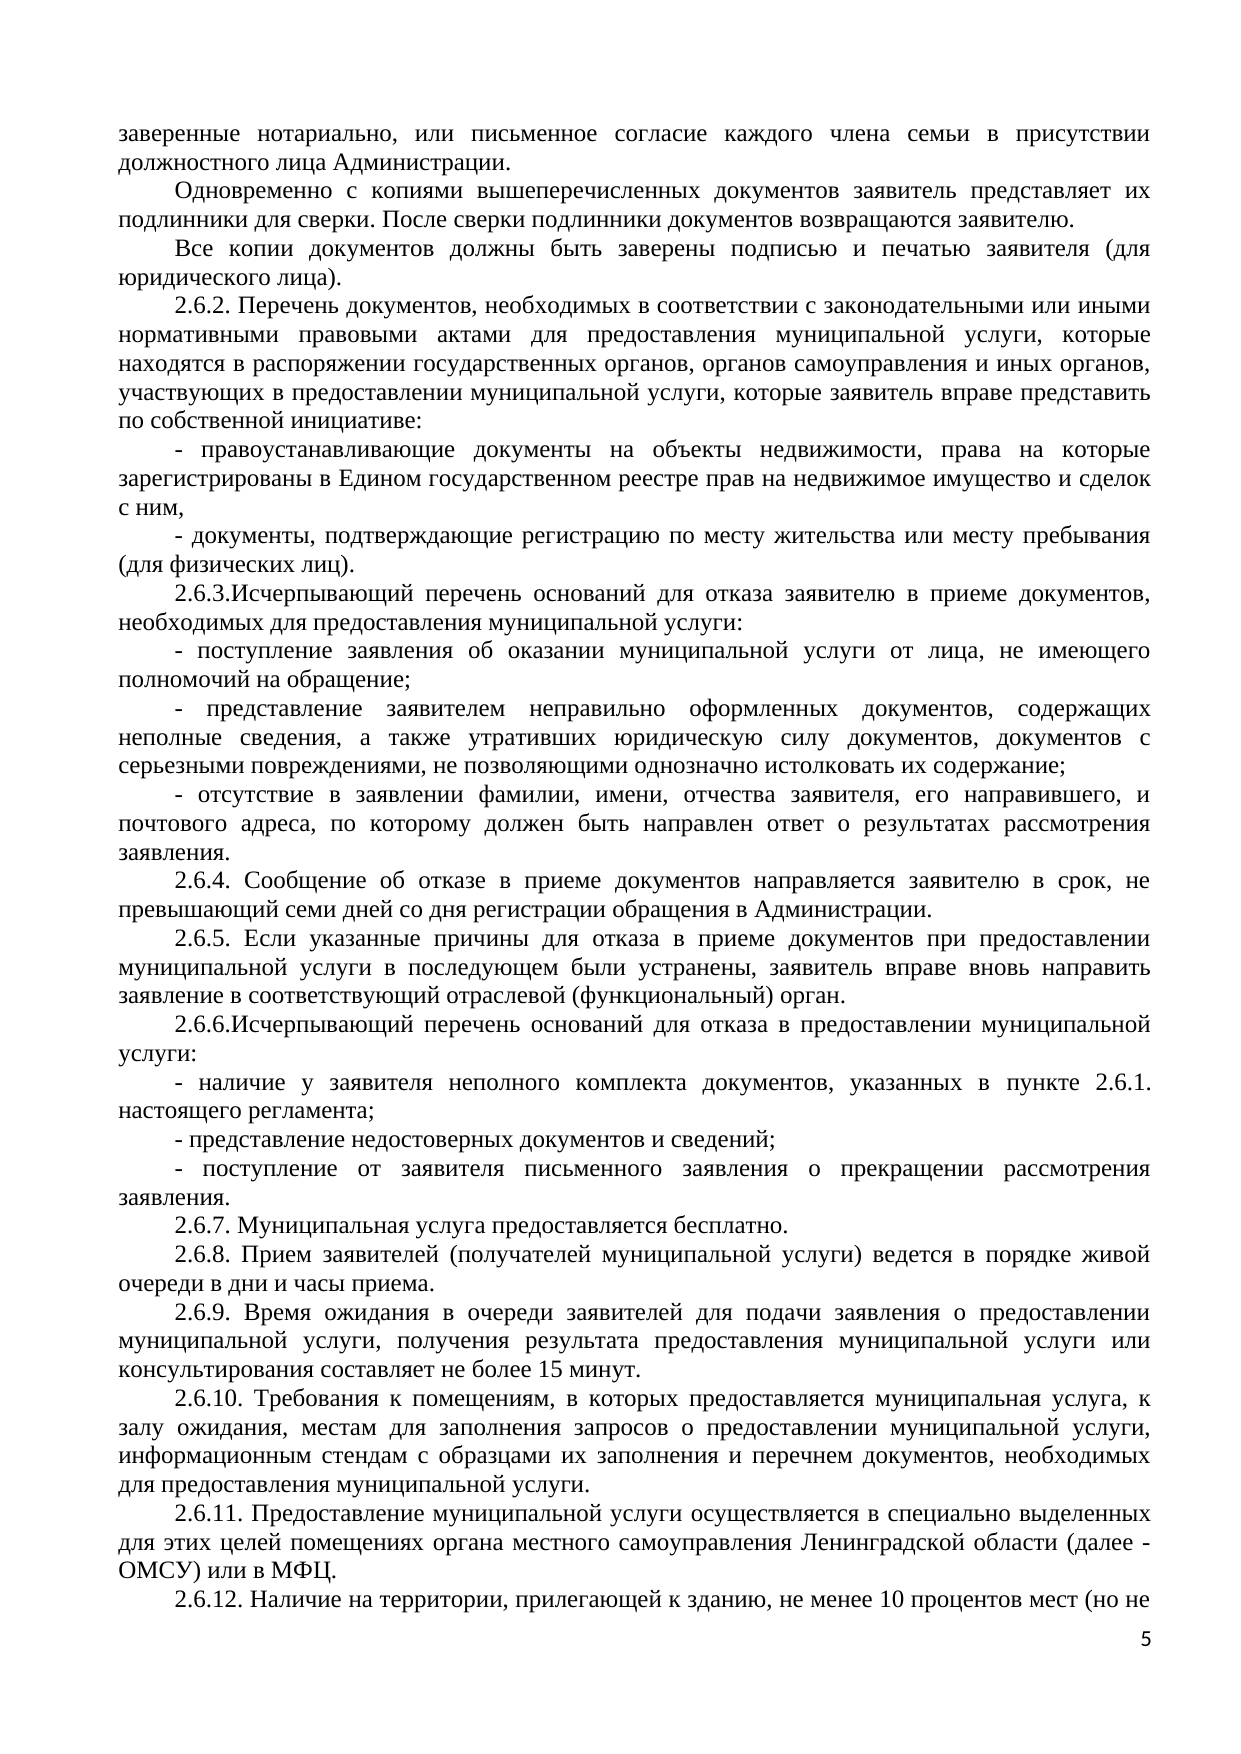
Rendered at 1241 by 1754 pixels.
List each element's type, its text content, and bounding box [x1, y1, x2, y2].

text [118, 1584, 1152, 1613]
text - наличие у заявителя неполного комплекта документов, указанных в пункте 2.6.1. настоящего регламента; [118, 1067, 1152, 1124]
text 2.6.10. Требования к помещениям, в которых предоставляется муниципальная услуга, к залу ожидания, местам для заполнения запросов о предоставлении муниципальной услуги, информационным стендам с образцами их заполнения и перечнем документов, необходимых для предоставления муниципальной услуги. [118, 1383, 1152, 1498]
text - представление заявителем неправильно оформленных документов, содержащих неполные сведения, а также утративших юридическую силу документов, документов с серьезными повреждениями, не позволяющими однозначно истолковать их содержание; [118, 693, 1152, 779]
text 2.6.3.Исчерпывающий перечень оснований для отказа заявителю в приеме документов, необходимых для предоставления муниципальной услуги: [118, 578, 1152, 636]
text 2.6.8. Прием заявителей (получателей муниципальной услуги) ведется в порядке живой очереди в дни и часы приема. [118, 1239, 1152, 1297]
text 2.6.4. Сообщение об отказе в приеме документов направляется заявителю в срок, не превышающий семи дней со дня регистрации обращения в Администрации. [118, 866, 1152, 923]
text - правоустанавливающие документы на объекты недвижимости, права на которые зарегистрированы в Едином государственном реестре прав на недвижимое имущество и сделок с ним, [118, 434, 1152, 521]
text Все копии документов должны быть заверены подписью и печатью заявителя (для юридического лица). [118, 233, 1152, 291]
text - поступление от заявителя письменного заявления о прекращении рассмотрения заявления. [118, 1153, 1152, 1211]
text 2.6.6.Исчерпывающий перечень оснований для отказа в предоставлении муниципальной услуги: [118, 1009, 1152, 1067]
text 2.6.11. Предоставление муниципальной услуги осуществляется в специально выделенных для этих целей помещениях органа местного самоуправления Ленинградской области (далее - ОМСУ) или в МФЦ. [118, 1498, 1152, 1584]
text 2.6.7. Муниципальная услуга предоставляется бесплатно. [118, 1211, 1152, 1239]
text - отсутствие в заявлении фамилии, имени, отчества заявителя, его направившего, и почтового адреса, по которому должен быть направлен ответ о результатах рассмотрения заявления. [118, 779, 1152, 866]
text - поступление заявления об оказании муниципальной услуги от лица, не имеющего полномочий на обращение; [118, 636, 1152, 693]
text Одновременно с копиями вышеперечисленных документов заявитель представляет их подлинники для сверки. После сверки подлинники документов возвращаются заявителю. [118, 176, 1152, 233]
text 2.6.5. Если указанные причины для отказа в приеме документов при предоставлении муниципальной услуги в последующем были устранены, заявитель вправе вновь направить заявление в соответствующий отраслевой (функциональный) орган. [118, 923, 1152, 1009]
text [118, 118, 1152, 176]
text - документы, подтверждающие регистрацию по месту жительства или месту пребывания (для физических лиц). [118, 521, 1152, 578]
text 2.6.9. Время ожидания в очереди заявителей для подачи заявления о предоставлении муниципальной услуги, получения результата предоставления муниципальной услуги или консультирования составляет не более 15 минут. [118, 1297, 1152, 1383]
text 2.6.2. Перечень документов, необходимых в соответствии с законодательными или иными нормативными правовыми актами для предоставления муниципальной услуги, которые находятся в распоряжении государственных органов, органов самоуправления и иных органов, участвующих в предоставлении муниципальной услуги, которые заявитель вправе представить по собственной инициативе: [118, 291, 1152, 434]
text - представление недостоверных документов и сведений; [118, 1124, 1152, 1153]
